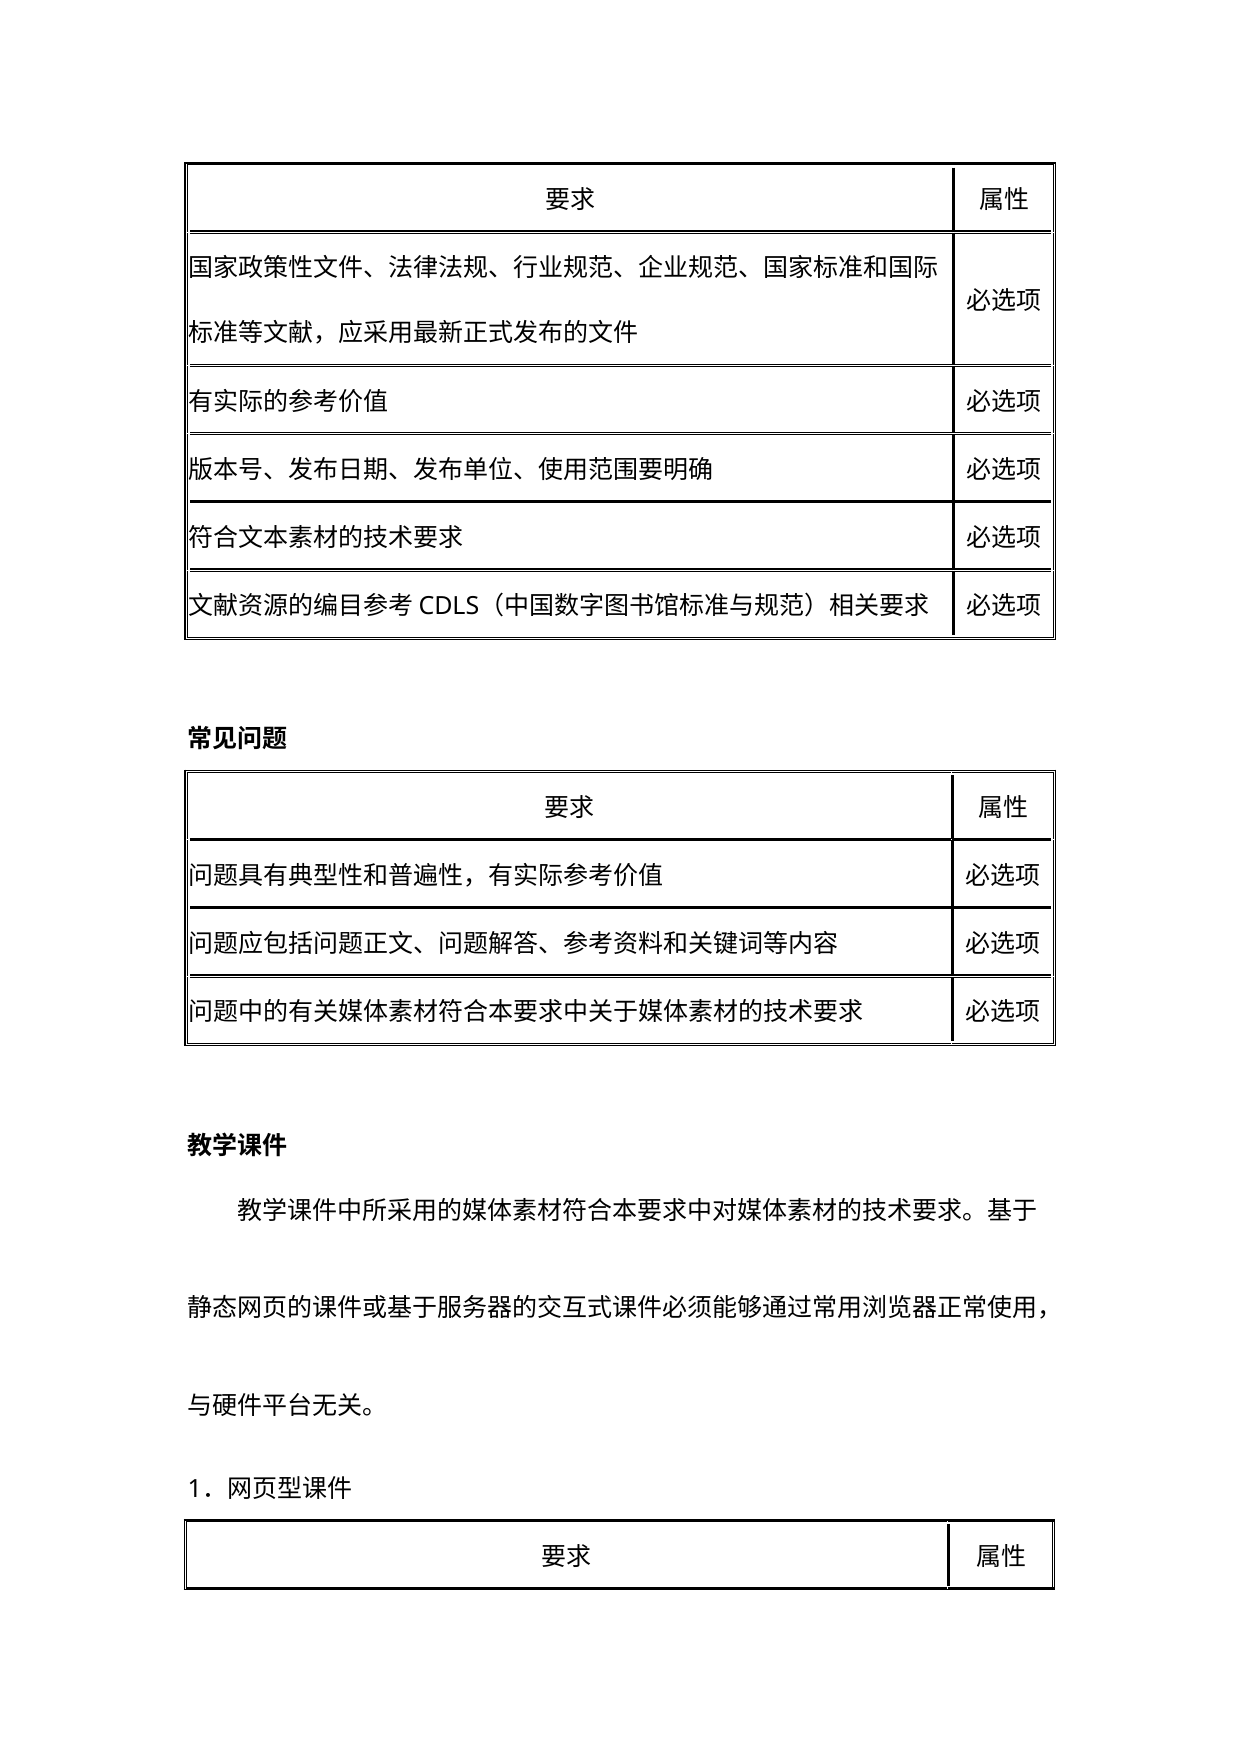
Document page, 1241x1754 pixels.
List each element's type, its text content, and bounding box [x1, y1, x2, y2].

table_cell 必选项 [955, 230, 1053, 363]
table_cell 必选项 [952, 974, 1053, 1042]
table_header 属性 [948, 1522, 1052, 1587]
table_cell 版本号、发布日期、发布单位、使用范围要明确 [186, 432, 953, 500]
table_header 要求 [188, 771, 952, 838]
table_header 要求 [188, 165, 953, 230]
table_header 属性 [953, 165, 1053, 230]
table_cell 必选项 [954, 838, 1054, 906]
text 教学课件中所采用的媒体素材符合本要求中对媒体素材的技术要求。基于静态网页的课件或基于服务器的交互式课件必须能够通过常用浏览器正常使用，与硬件平台无关。 [187, 1176, 1053, 1436]
table_cell 国家政策性文件、法律法规、行业规范、企业规范、国家标准和国际标准等文献，应采用最新正式发布的文件 [188, 230, 952, 363]
table_cell 必选项 [953, 432, 1054, 500]
table_cell 文献资源的编目参考CDLS（中国数字图书馆标准与规范）相关要求 [188, 568, 953, 636]
table_cell 问题具有典型性和普遍性，有实际参考价值 [186, 838, 951, 906]
text 1．网页型课件 [187, 1454, 1053, 1519]
table_cell 必选项 [955, 364, 1053, 432]
table_cell 必选项 [953, 568, 1053, 636]
table_cell 有实际的参考价值 [188, 364, 952, 432]
table_header 要求 [187, 1521, 948, 1587]
table_cell 问题应包括问题正文、问题解答、参考资料和关键词等内容 [188, 906, 951, 974]
table_header 属性 [952, 773, 1053, 838]
table_cell 问题中的有关媒体素材符合本要求中关于媒体素材的技术要求 [188, 974, 952, 1042]
table_cell 符合文本素材的技术要求 [188, 500, 952, 568]
table_cell 必选项 [955, 500, 1053, 568]
text 常见问题 [187, 704, 1053, 769]
text 教学课件 [187, 1111, 1053, 1176]
table_cell 必选项 [954, 906, 1053, 974]
